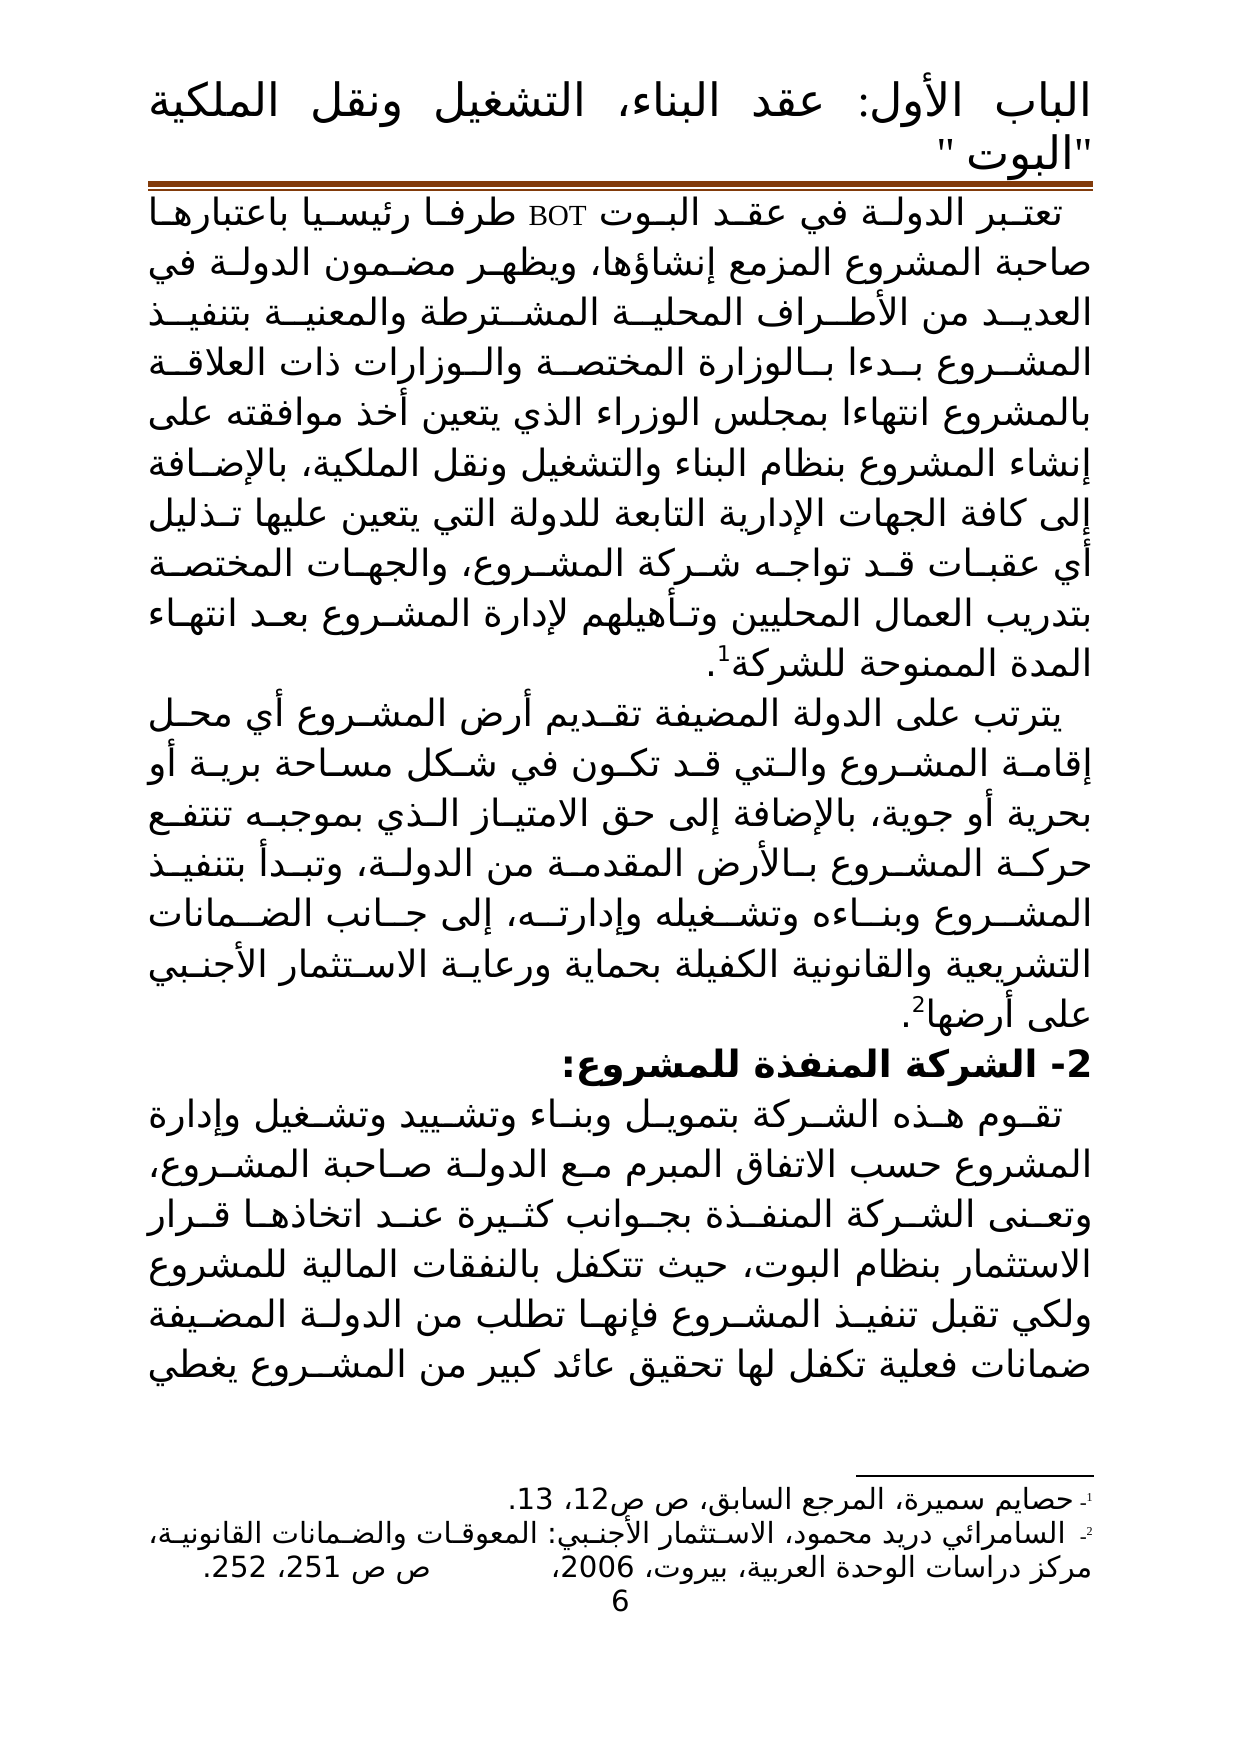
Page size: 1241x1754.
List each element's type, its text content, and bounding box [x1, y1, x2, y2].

text تعتبر الدولة في عقد البوت BOT طرفا رئيسيا باعتبارها صاحبة المشروع المزمع إنشاؤها، ويظهر مضمون الدولة في العديد من الأطراف المحلية المشترطة والمعنية بتنفيذ المشروع بدءا بالوزارة المختصة والوزارات ذات العلاقة بالمشروع انتهاءا بمجلس الوزراء الذي يتعين أخذ موافقته على إنشاء المشروع بنظام البناء والتشغيل ونقل الملكية، بالإضافة إلى كافة الجهات الإدارية التابعة للدولة التي يتعين عليها تذليل أي عقبات قد تواجه شركة المشروع، والجهات المختصة بتدريب العمال المحليين وتأهيلهم لإدارة المشروع بعد انتهاء المدة الممنوحة للشركة. [148, 191, 1093, 685]
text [148, 1092, 1093, 1387]
text يترتب على الدولة المضيفة تقديم أرض المشروع أي محل إقامة المشروع والتي قد تكون في شكل مساحة برية أو بحرية أو جوية، بالإضافة إلى حق الامتياز الذي بموجبه تنتفع حركة المشروع بالأرض المقدمة من الدولة، وتبدأ بتنفيذ المشروع وبناءه وتشغيله وإدارته، إلى جانب الضمانات التشريعية والقانونية الكفيلة بحماية ورعاية الاستثمار الأجنبي على أرضها. [148, 692, 1093, 1036]
text 2- الشركة المنفذة للمشروع: [148, 1042, 1093, 1086]
